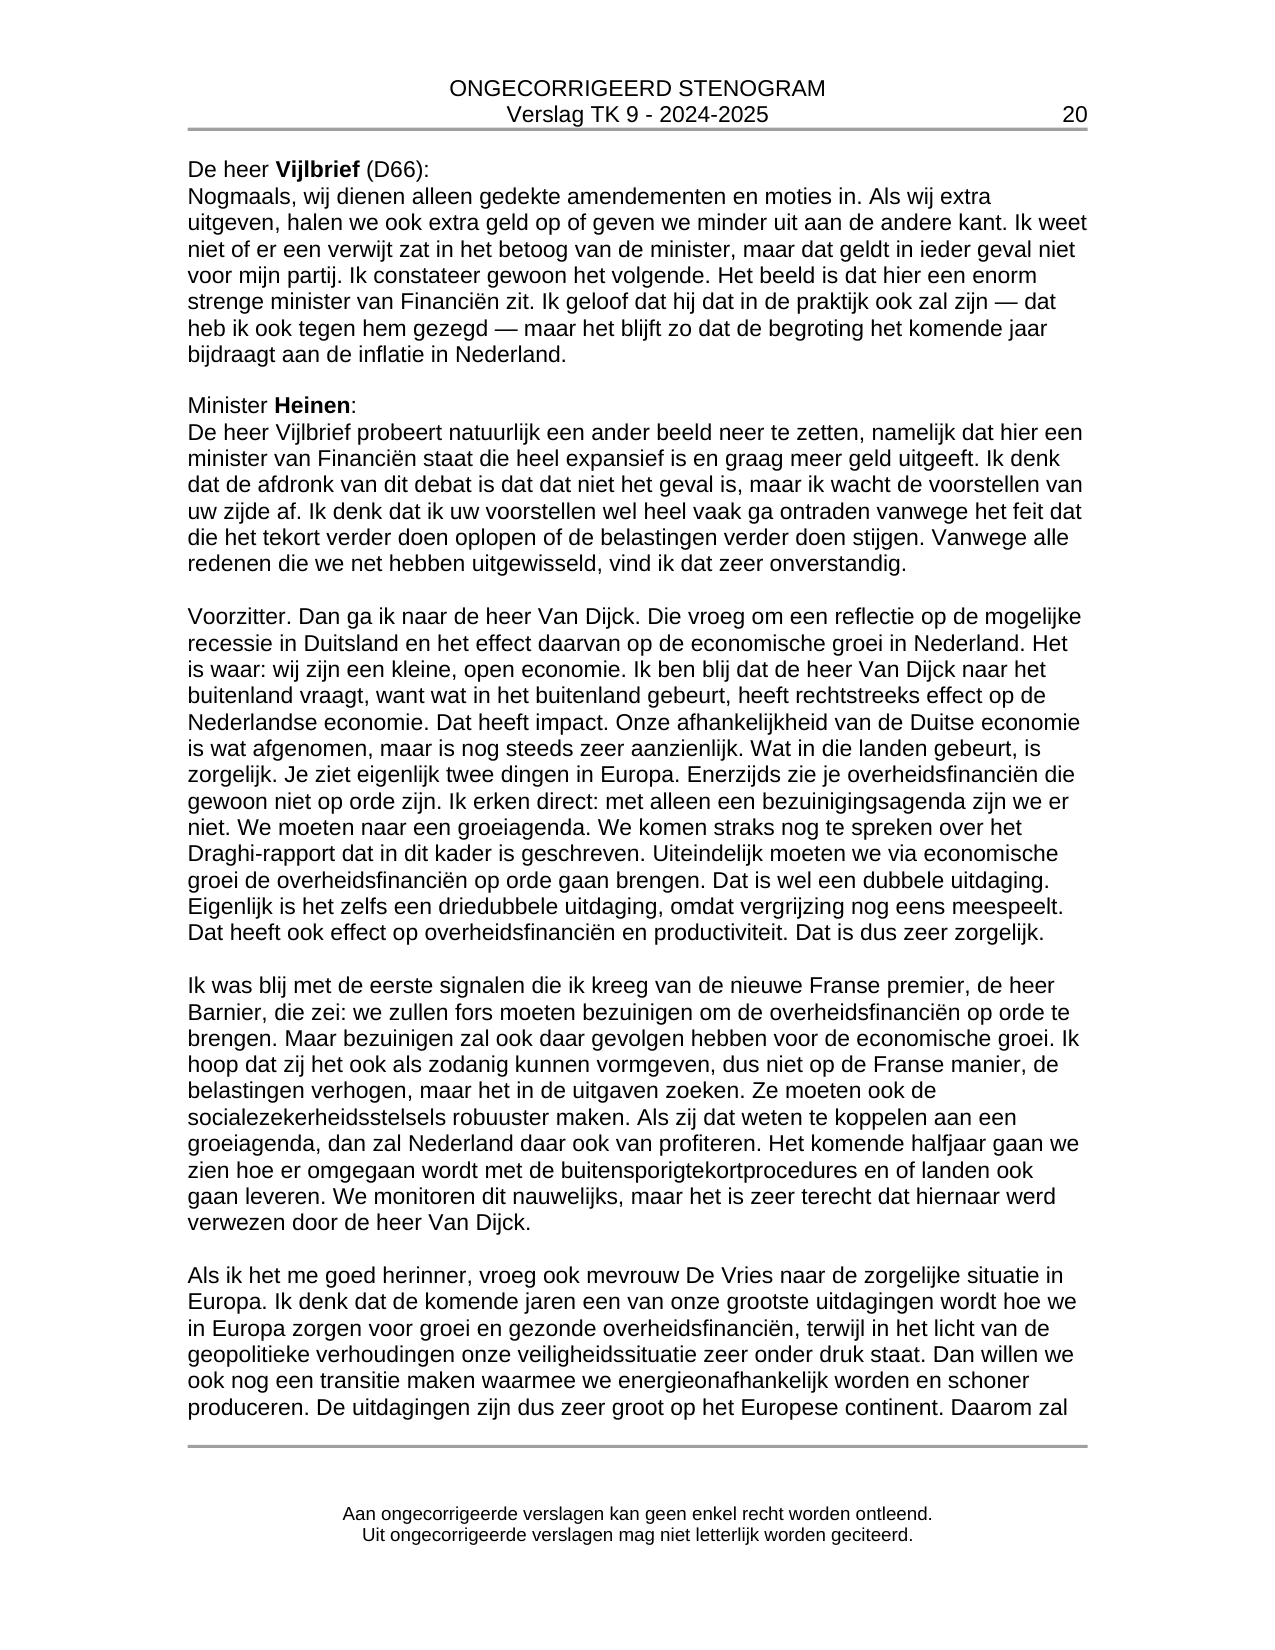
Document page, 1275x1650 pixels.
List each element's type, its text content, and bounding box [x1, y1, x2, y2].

text De heer Vijlbrief (D66): Nogmaals, wij dienen alleen gedekte amendementen en moties in. Als wij extra uitgeven, halen we ook extra geld op of geven we minder uit aan de andere kant. Ik weet niet of er een verwijt zat in het betoog van de minister, maar dat geldt in ieder geval niet voor mijn partij. Ik constateer gewoon het volgende. Het beeld is dat hier een enorm strenge minister van Financiën zit. Ik geloof dat hij dat in de praktijk ook zal zijn — dat heb ik ook tegen hem gezegd — maar het blijft zo dat de begroting het komende jaar bijdraagt aan de inflatie in Nederland. [187, 156, 1087, 367]
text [187, 392, 1087, 1420]
